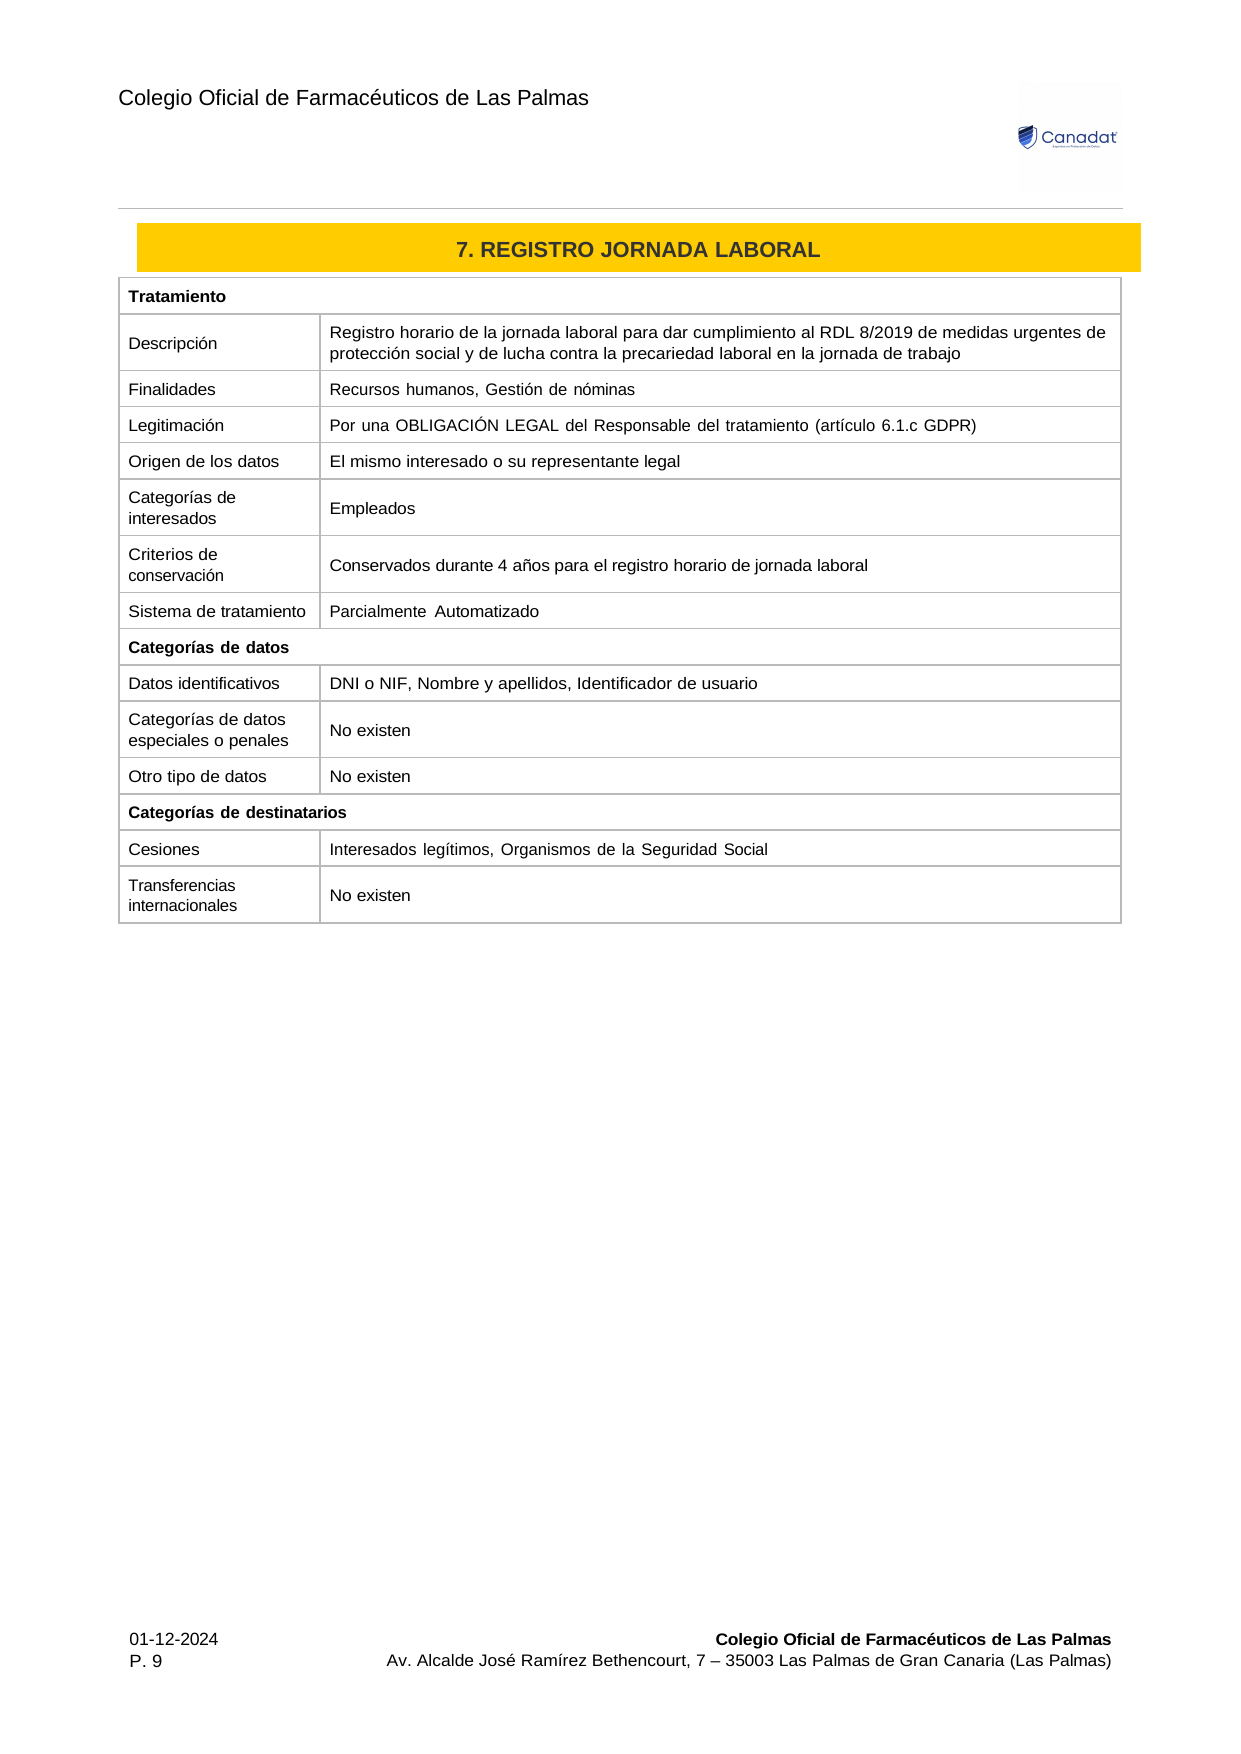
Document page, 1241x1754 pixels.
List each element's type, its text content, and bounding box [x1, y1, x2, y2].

table_cell No existen [321, 758, 1120, 793]
table_cell Por una OBLIGACIÓN LEGAL del Responsable del tratamiento (artículo 6.1.c GDPR) [321, 407, 1120, 442]
table_cell No existen [321, 867, 1120, 922]
table_header Tratamiento [120, 278, 1120, 313]
table_cell Categorías de datos [120, 629, 1120, 664]
table_cell Criterios de conservación [120, 536, 319, 592]
table_cell Origen de los datos [120, 443, 319, 478]
table_cell Conservados durante 4 años para el registro horario de jornada laboral [321, 536, 1120, 592]
table_cell Transferencias internacionales [120, 867, 319, 922]
table_cell Otro tipo de datos [120, 758, 319, 793]
table_cell DNI o NIF, Nombre y apellidos, Identificador de usuario [321, 666, 1120, 700]
table_cell Registro horario de la jornada laboral para dar cumplimiento al RDL 8/2019 de medidas urgentes de protección social y de lucha contra la precariedad laboral en la jornada de trabajo [321, 315, 1120, 369]
table_cell No existen [321, 702, 1120, 757]
table_cell Legitimación [120, 407, 319, 442]
table_cell Descripción [120, 315, 319, 369]
table_cell El mismo interesado o su representante legal [321, 443, 1120, 478]
table_cell Sistema de tratamiento [120, 593, 319, 628]
table_cell Categorías de interesados [120, 480, 319, 535]
table_cell Recursos humanos, Gestión de nóminas [321, 371, 1120, 406]
table_cell Categorías de datos especiales o penales [120, 702, 319, 757]
table_cell Finalidades [120, 371, 319, 406]
table_cell Categorías de destinatarios [120, 795, 1120, 829]
table_cell Parcialmente Automatizado [321, 593, 1120, 628]
table_cell Cesiones [120, 831, 319, 865]
picture [1018, 82, 1123, 192]
table_cell Empleados [321, 480, 1120, 535]
table_cell Datos identificativos [120, 666, 319, 700]
table_cell Interesados legítimos, Organismos de la Seguridad Social [321, 831, 1120, 865]
